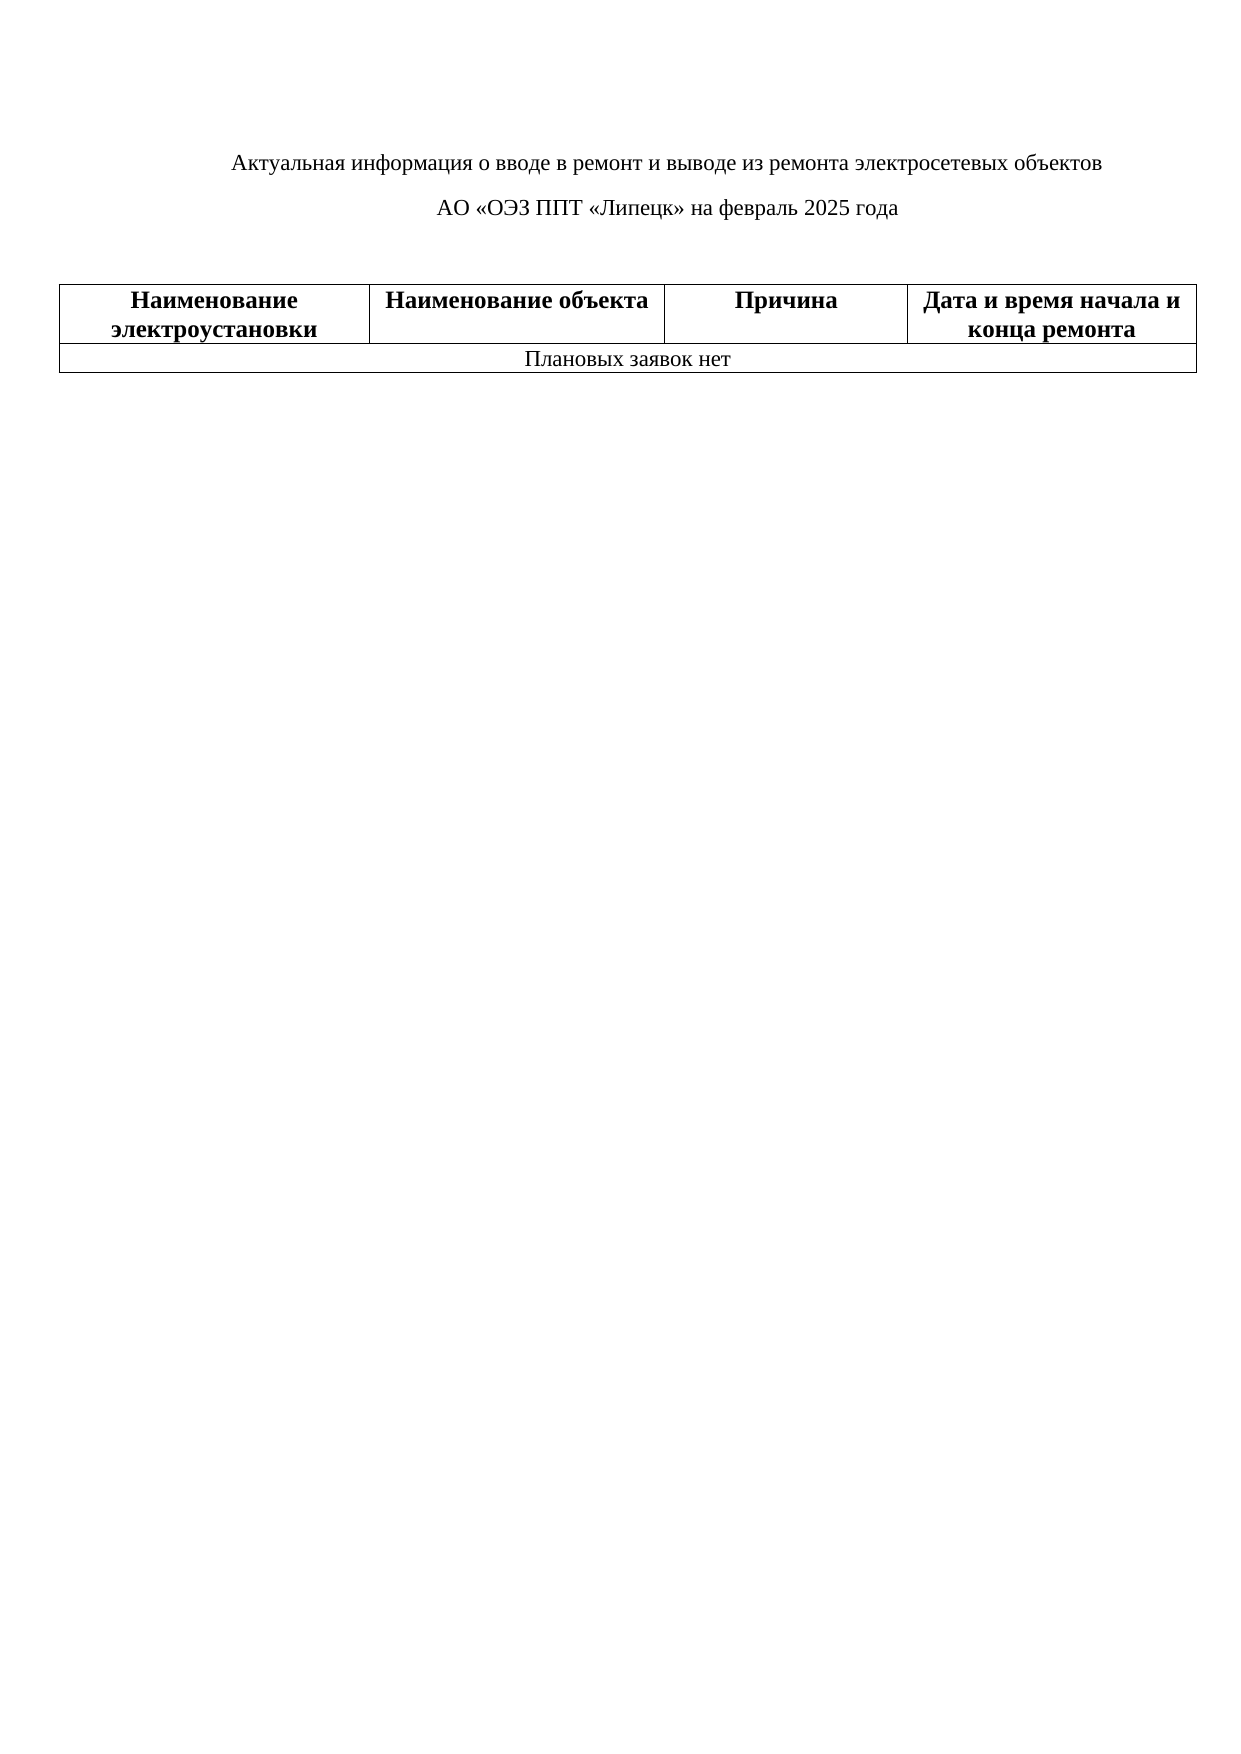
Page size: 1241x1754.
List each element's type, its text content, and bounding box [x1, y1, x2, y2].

table_header Дата и время начала и конца ремонта [908, 285, 1196, 342]
text Актуальная информация о вводе в ремонт и выводе из ремонта электросетевых объектов [177, 149, 1152, 175]
table_cell Плановых заявок нет [60, 344, 1196, 372]
table_header Причина [665, 285, 907, 342]
table_header Наименование объекта [370, 285, 664, 342]
table_header Наименование электроустановки [60, 285, 369, 342]
text АО «ОЭЗ ППТ «Липецк» на февраль 2025 года [177, 194, 1152, 220]
